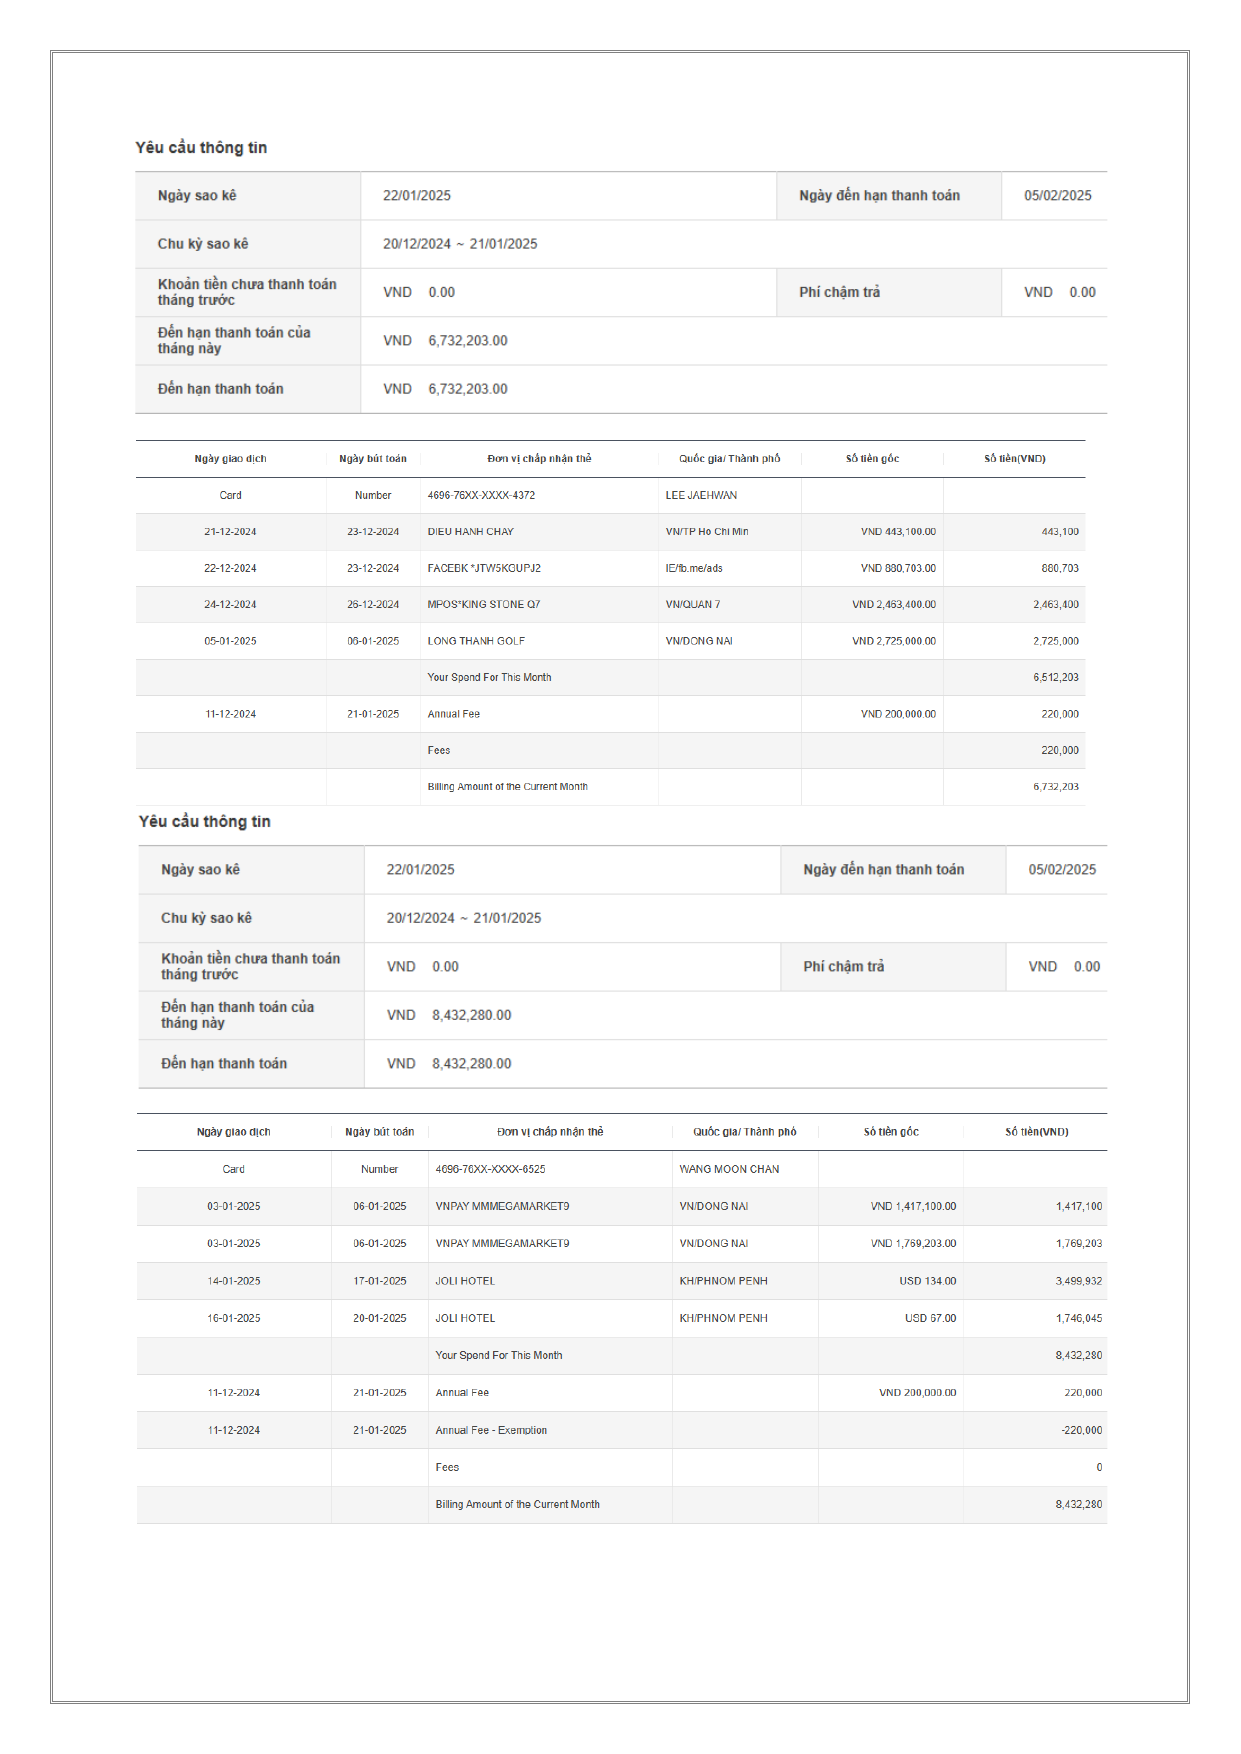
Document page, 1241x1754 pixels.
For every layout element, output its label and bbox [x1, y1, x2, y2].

picture [132, 434, 1091, 806]
picture [132, 809, 1108, 1091]
picture [132, 1109, 1108, 1526]
picture [132, 134, 1108, 414]
